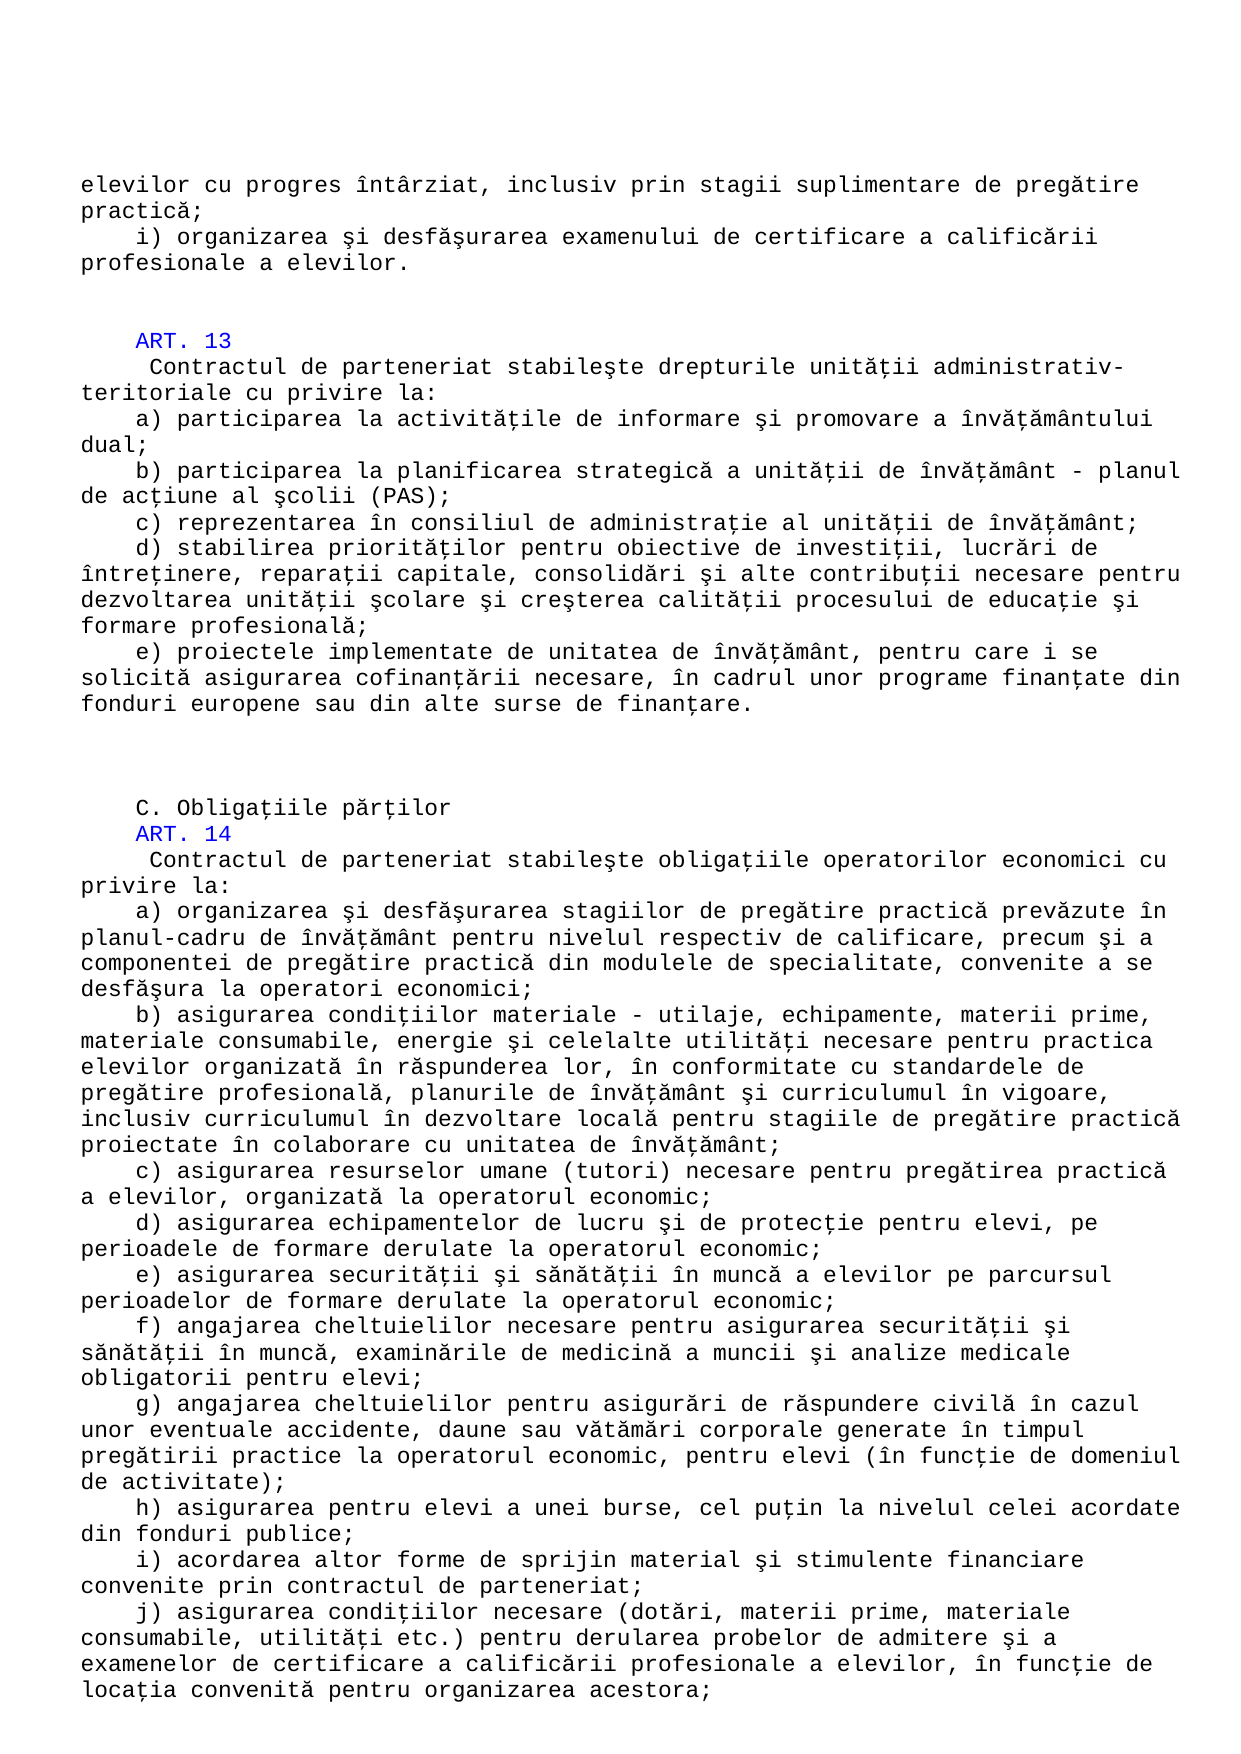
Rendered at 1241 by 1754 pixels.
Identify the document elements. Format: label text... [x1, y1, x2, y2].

text b) asigurarea condiţiilor materiale - utilaje, echipamente, materii prime, materiale consumabile, energie şi celelalte utilităţi necesare pentru practica elevilor organizată în răspunderea lor, în conformitate cu standardele de pregătire profesională, planurile de învăţământ şi curriculumul în vigoare, inclusiv curriculumul în dezvoltare locală pentru stagiile de pregătire practică proiectate în colaborare cu unitatea de învăţământ; [80, 1004, 1192, 1159]
text e) proiectele implementate de unitatea de învăţământ, pentru care i se solicită asigurarea cofinanţării necesare, în cadrul unor programe finanţate din fonduri europene sau din alte surse de finanţare. [80, 641, 1192, 718]
text i) acordarea altor forme de sprijin material şi stimulente financiare convenite prin contractul de parteneriat; [80, 1548, 1192, 1600]
text a) organizarea şi desfăşurarea stagiilor de pregătire practică prevăzute în planul-cadru de învăţământ pentru nivelul respectiv de calificare, precum şi a componentei de pregătire practică din modulele de specialitate, convenite a se desfăşura la operatori economici; [80, 900, 1192, 1004]
text c) asigurarea resurselor umane (tutori) necesare pentru pregătirea practică a elevilor, organizată la operatorul economic; [80, 1159, 1192, 1211]
text g) angajarea cheltuielilor pentru asigurări de răspundere civilă în cazul unor eventuale accidente, daune sau vătămări corporale generate în timpul pregătirii practice la operatorul economic, pentru elevi (în funcţie de domeniul de activitate); [80, 1393, 1192, 1496]
text f) angajarea cheltuielilor necesare pentru asigurarea securităţii şi sănătăţii în muncă, examinările de medicină a muncii şi analize medicale obligatorii pentru elevi; [80, 1315, 1192, 1393]
text Contractul de parteneriat stabileşte obligaţiile operatorilor economici cu privire la: [80, 848, 1192, 900]
text j) asigurarea condiţiilor necesare (dotări, materii prime, materiale consumabile, utilităţi etc.) pentru derularea probelor de admitere şi a examenelor de certificare a calificării profesionale a elevilor, în funcţie de locaţia convenită pentru organizarea acestora; [80, 1600, 1192, 1704]
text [80, 174, 1192, 226]
text b) participarea la planificarea strategică a unităţii de învăţământ - planul de acţiune al şcolii (PAS); [80, 459, 1192, 511]
text ART. 14 [80, 822, 1192, 848]
text i) organizarea şi desfăşurarea examenului de certificare a calificării profesionale a elevilor. [80, 226, 1192, 277]
text ART. 13 [80, 329, 1192, 355]
text C. Obligaţiile părţilor [80, 796, 1192, 822]
text d) stabilirea priorităţilor pentru obiective de investiţii, lucrări de întreţinere, reparaţii capitale, consolidări şi alte contribuţii necesare pentru dezvoltarea unităţii şcolare şi creşterea calităţii procesului de educaţie şi formare profesională; [80, 537, 1192, 641]
text e) asigurarea securităţii şi sănătăţii în muncă a elevilor pe parcursul perioadelor de formare derulate la operatorul economic; [80, 1263, 1192, 1315]
text d) asigurarea echipamentelor de lucru şi de protecţie pentru elevi, pe perioadele de formare derulate la operatorul economic; [80, 1211, 1192, 1263]
text a) participarea la activităţile de informare şi promovare a învăţământului dual; [80, 407, 1192, 459]
text c) reprezentarea în consiliul de administraţie al unităţii de învăţământ; [80, 511, 1192, 537]
text h) asigurarea pentru elevi a unei burse, cel puţin la nivelul celei acordate din fonduri publice; [80, 1496, 1192, 1548]
text Contractul de parteneriat stabileşte drepturile unităţii administrativ-teritoriale cu privire la: [80, 355, 1192, 407]
